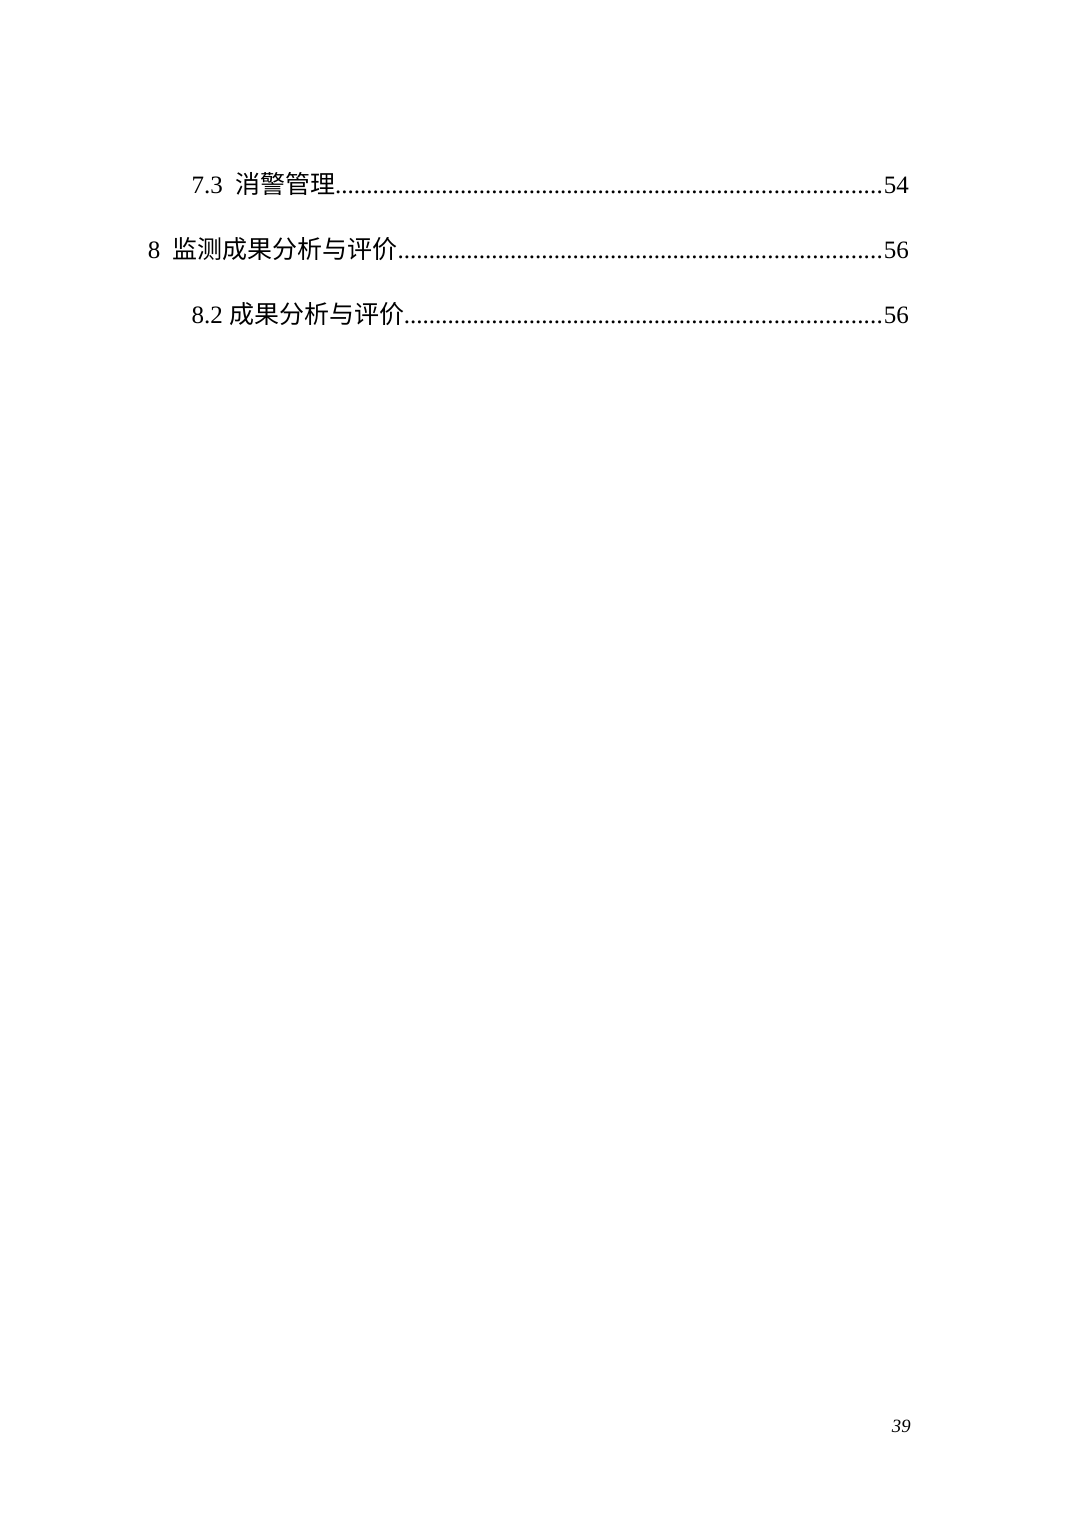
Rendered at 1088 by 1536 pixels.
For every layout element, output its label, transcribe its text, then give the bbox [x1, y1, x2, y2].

text 7.3 消警管理 54 [191, 150, 910, 215]
text 8.2 成果分析与评价 56 [191, 280, 910, 345]
text 8 监测成果分析与评价 56 [148, 215, 910, 280]
